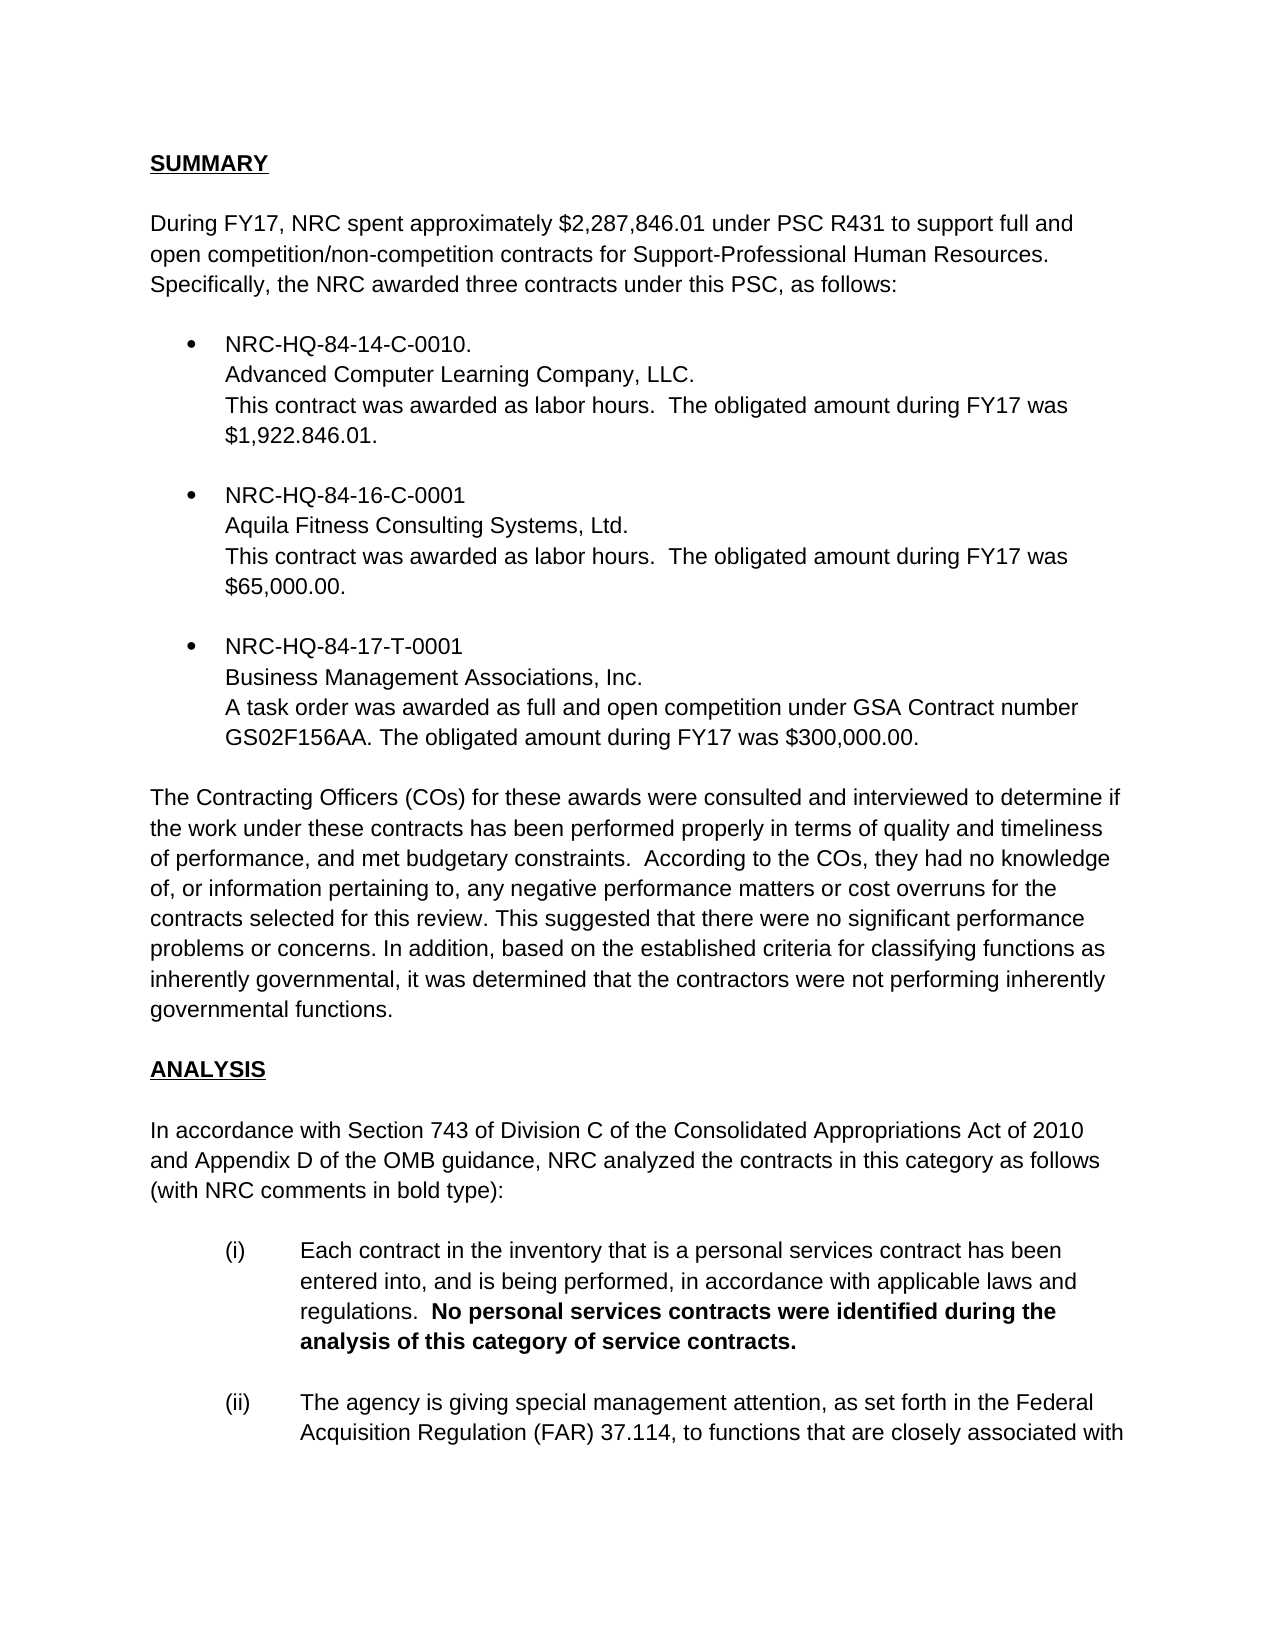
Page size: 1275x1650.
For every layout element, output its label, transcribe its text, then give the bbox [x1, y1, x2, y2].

text SUMMARY [150, 150, 1125, 176]
text Business Management Associations, Inc. [225, 663, 1125, 690]
list NRC-HQ-84-16-C-0001 [187, 482, 1125, 509]
text Advanced Computer Learning Company, LLC. [225, 361, 1125, 388]
text This contract was awarded as labor hours. The obligated amount during FY17 was $1,922.846.01. [225, 392, 1125, 448]
text A task order was awarded as full and open competition under GSA Contract number GS02F156AA. The obligated amount during FY17 was $300,000.00. [225, 694, 1125, 750]
text The Contracting Officers (COs) for these awards were consulted and interviewed to determine if the work under these contracts has been performed properly in terms of quality and timeliness of performance, and met budgetary constraints. According to the COs, they had no knowledge of, or information pertaining to, any negative performance matters or cost overruns for the contracts selected for this review. This suggested that there were no significant performance problems or concerns. In addition, based on the established criteria for classifying functions as inherently governmental, it was determined that the contractors were not performing inherently governmental functions. [150, 784, 1125, 1022]
text This contract was awarded as labor hours. The obligated amount during FY17 was $65,000.00. [225, 543, 1125, 599]
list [225, 1388, 1125, 1445]
text Aquila Fitness Consulting Systems, Ltd. [225, 512, 1125, 539]
list NRC-HQ-84-14-C-0010. [187, 331, 1125, 358]
text ANALYSIS [150, 1056, 1125, 1083]
list Each contract in the inventory that is a personal services contract has been entered into, and is being performed, in accordance with applicable laws and regulations. No personal services contracts were identified during the analysis of this category of service contracts. [225, 1237, 1125, 1354]
text During FY17, NRC spent approximately $2,287,846.01 under PSC R431 to support full and open competition/non-competition contracts for Support-Professional Human Resources. Specifically, the NRC awarded three contracts under this PSC, as follows: [150, 210, 1125, 297]
text In accordance with Section 743 of Division C of the Consolidated Appropriations Act of 2010 and Appendix D of the OMB guidance, NRC analyzed the contracts in this category as follows (with NRC comments in bold type): [150, 1117, 1125, 1203]
list NRC-HQ-84-17-T-0001 [187, 633, 1125, 660]
